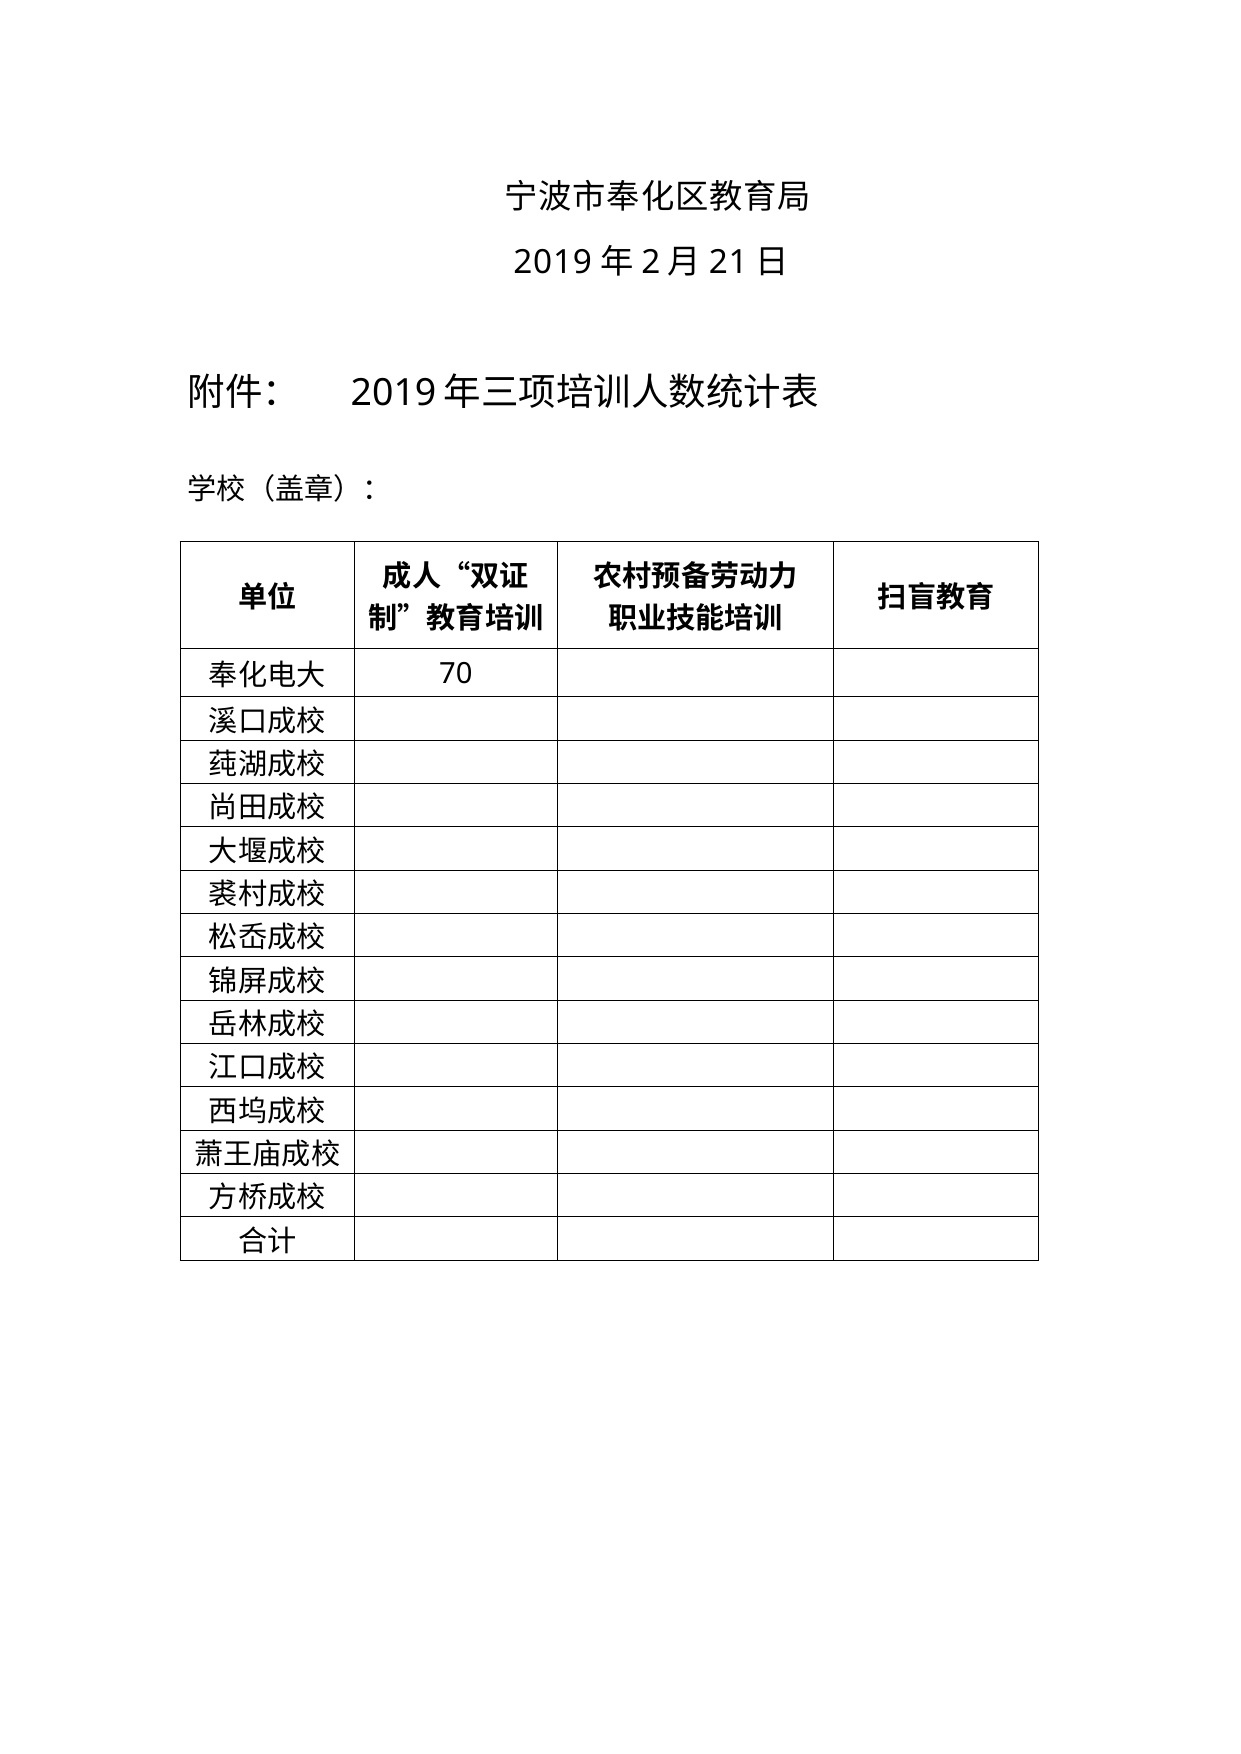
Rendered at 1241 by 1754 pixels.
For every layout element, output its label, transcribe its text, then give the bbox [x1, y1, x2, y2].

table_cell [558, 827, 833, 869]
table_cell [355, 871, 557, 913]
table_header 单位 [181, 542, 354, 648]
table_cell 裘村成校 [181, 871, 354, 913]
table_cell 尚田成校 [181, 784, 354, 826]
table_cell 锦屏成校 [181, 957, 354, 999]
table_cell [834, 1217, 1038, 1259]
table_cell [558, 914, 833, 956]
table_cell [558, 697, 833, 739]
table_cell 大堰成校 [181, 827, 354, 869]
table_cell [834, 697, 1038, 739]
table_cell [355, 1217, 557, 1259]
table_cell [558, 1174, 833, 1216]
table_cell 奉化电大 [181, 649, 354, 696]
table_cell [834, 914, 1038, 956]
table_cell 松岙成校 [181, 914, 354, 956]
table_cell 岳林成校 [181, 1001, 354, 1043]
table_cell [558, 1217, 833, 1259]
table_cell [558, 1087, 833, 1129]
table_cell [558, 871, 833, 913]
table_cell [558, 1131, 833, 1173]
table_cell [355, 1087, 557, 1129]
table_cell [355, 827, 557, 869]
table_cell [558, 1001, 833, 1043]
table_cell [834, 649, 1038, 696]
table_cell 萧王庙成校 [181, 1131, 354, 1173]
table_cell [355, 741, 557, 783]
text 宁波市奉化区教育局 [187, 162, 1053, 227]
table_cell [355, 957, 557, 999]
table_cell [558, 784, 833, 826]
table_cell [834, 871, 1038, 913]
table_header 农村预备劳动力 职业技能培训 [558, 542, 833, 648]
table_cell 西坞成校 [181, 1087, 354, 1129]
table_header 扫盲教育 [834, 542, 1038, 648]
table_cell [355, 697, 557, 739]
table_cell [355, 1174, 557, 1216]
table_cell [355, 1001, 557, 1043]
table_cell [355, 1044, 557, 1086]
table_cell [834, 1044, 1038, 1086]
table_cell [558, 649, 833, 696]
table_cell 莼湖成校 [181, 741, 354, 783]
table_cell 方桥成校 [181, 1174, 354, 1216]
table_cell [355, 1131, 557, 1173]
text 2019年2月21日 [187, 227, 1053, 292]
text 附件： 2019年三项培训人数统计表 [187, 357, 1053, 422]
table_cell [834, 1131, 1038, 1173]
table_cell [834, 957, 1038, 999]
table_cell [834, 741, 1038, 783]
table_cell [834, 1174, 1038, 1216]
table_cell 70 [355, 649, 557, 696]
table_cell [558, 741, 833, 783]
table_cell 江口成校 [181, 1044, 354, 1086]
table_header 成人“双证制”教育培训 [355, 542, 557, 648]
table_cell [834, 1001, 1038, 1043]
table_cell [834, 784, 1038, 826]
table_cell 合计 [181, 1217, 354, 1259]
table_cell [558, 957, 833, 999]
text 学校（盖章）： [187, 454, 1053, 519]
table_cell 溪口成校 [181, 697, 354, 739]
table_cell [834, 1087, 1038, 1129]
table_cell [834, 827, 1038, 869]
table_cell [355, 784, 557, 826]
table_cell [558, 1044, 833, 1086]
table_cell [355, 914, 557, 956]
